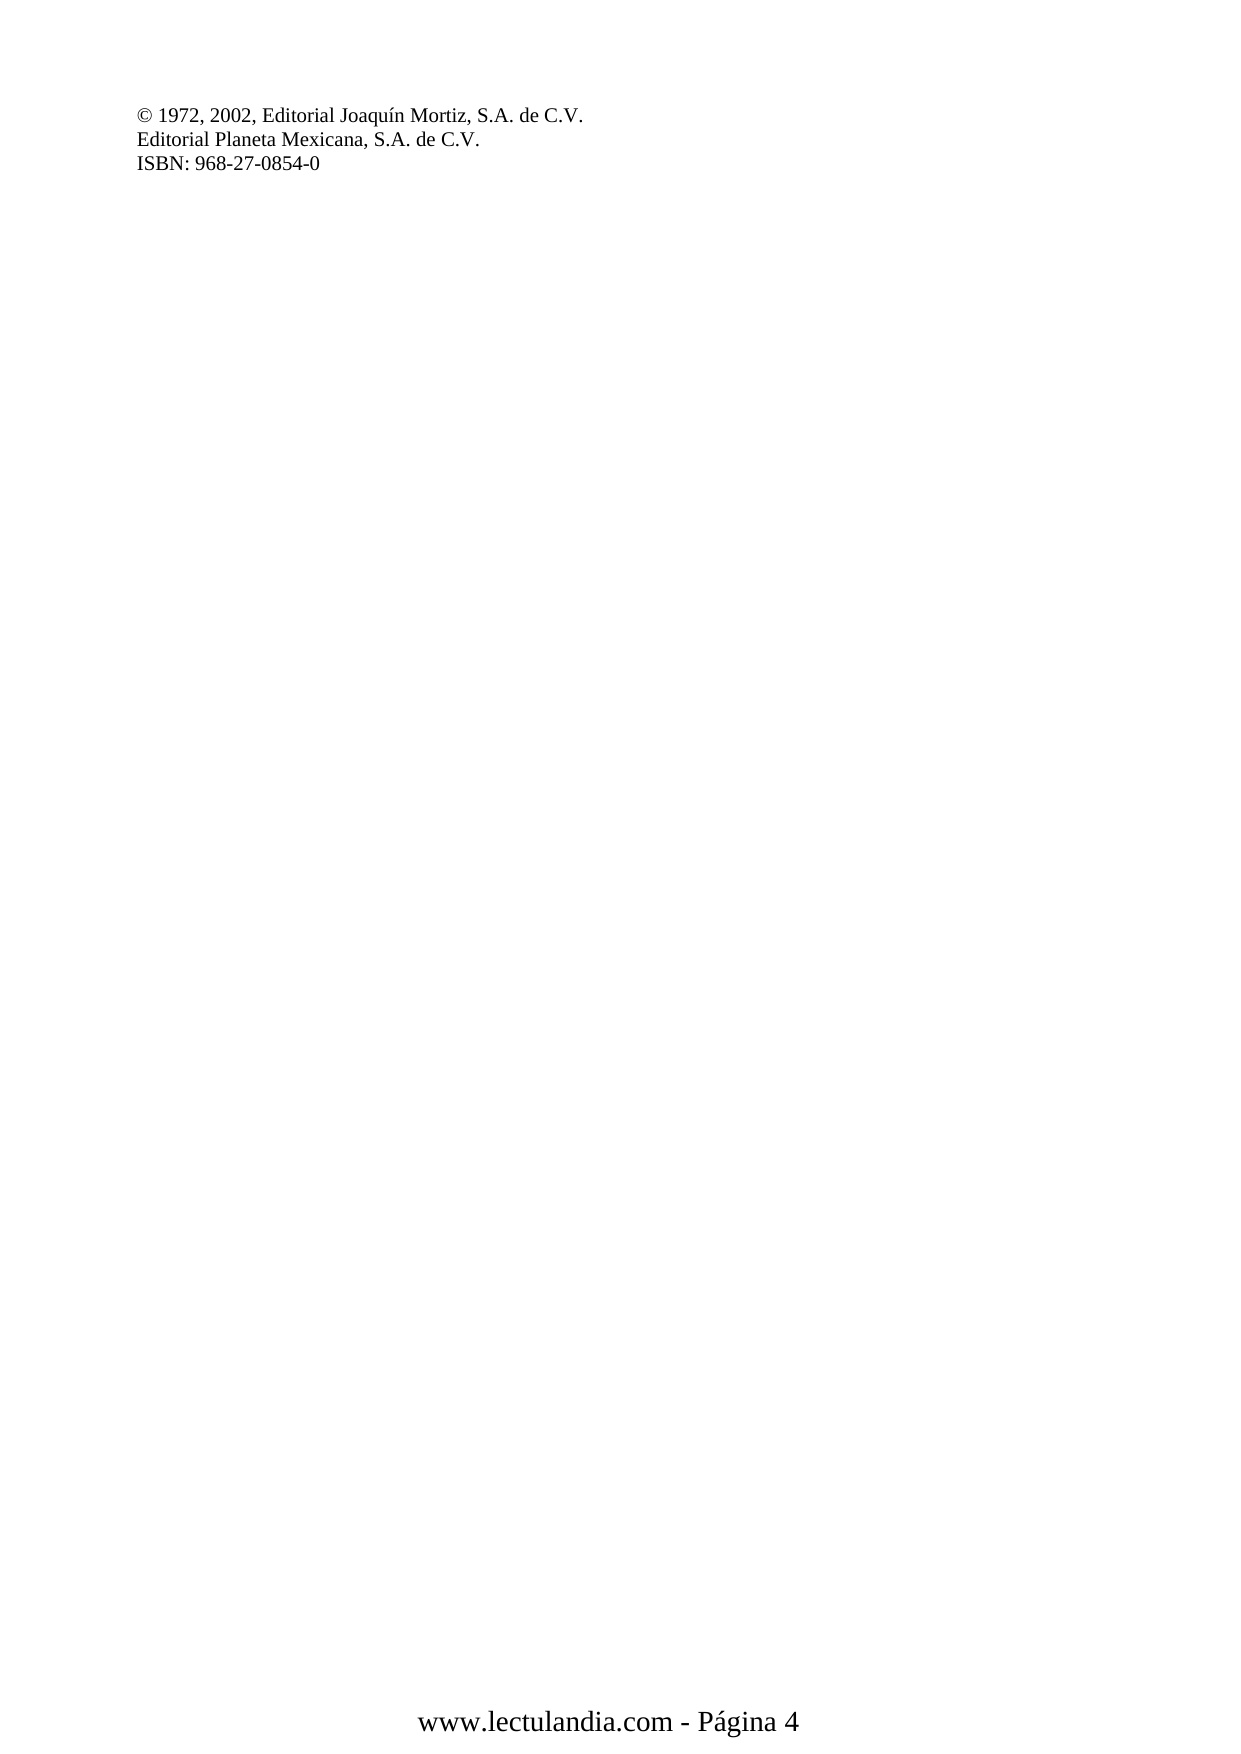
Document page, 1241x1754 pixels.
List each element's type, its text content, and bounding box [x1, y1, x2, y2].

text ISBN: 968-27-0854-0 [101, 151, 1139, 175]
text Editorial Planeta Mexicana, S.A. de C.V. [101, 127, 1139, 151]
text © 1972, 2002, Editorial Joaquín Mortiz, S.A. de C.V. [101, 103, 1139, 127]
